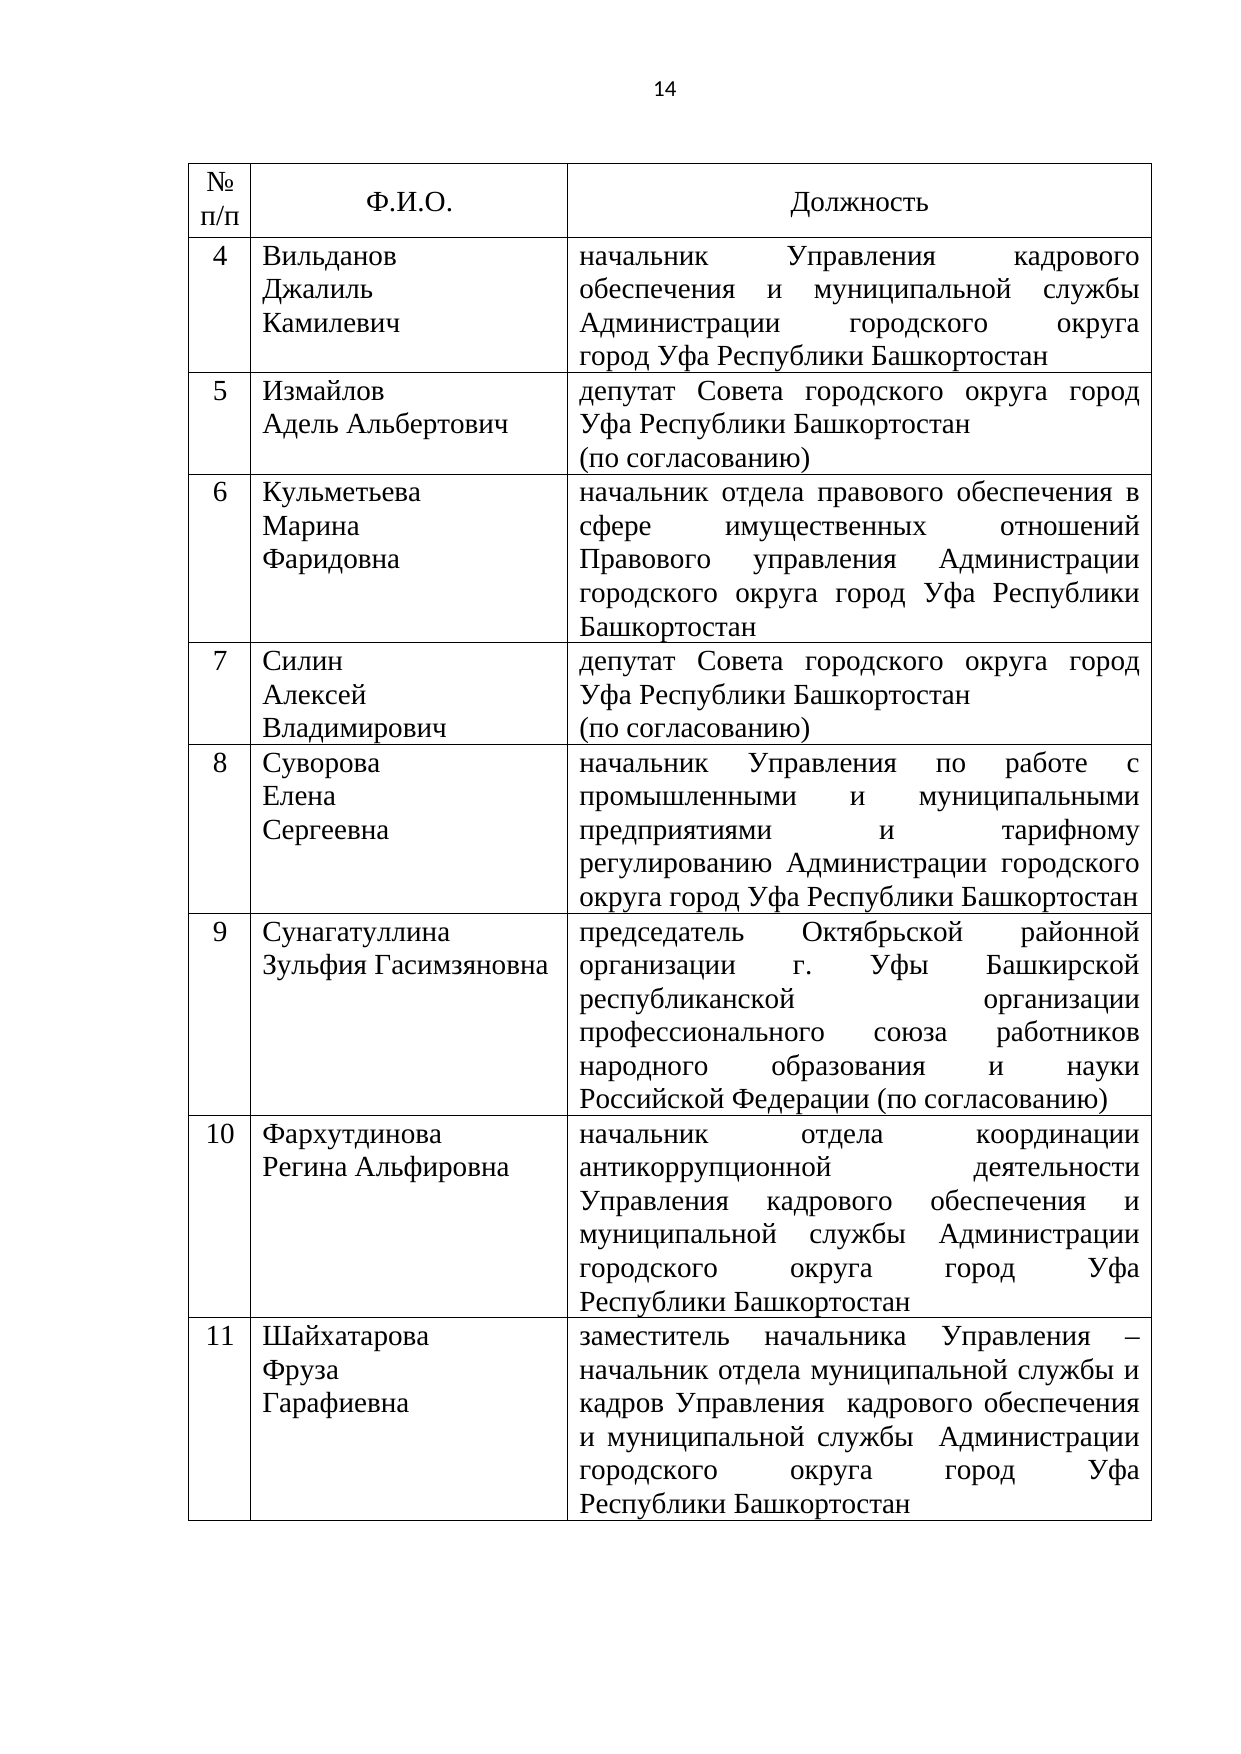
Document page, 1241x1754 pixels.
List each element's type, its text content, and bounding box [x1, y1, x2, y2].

table_cell Силин Алексей Владимирович [251, 643, 567, 744]
table_cell Сунагатуллина Зульфия Гасимзяновна [251, 914, 567, 1115]
table_cell 6 [189, 475, 250, 642]
table_header № п/п [189, 164, 250, 237]
table_header Должность [568, 164, 1151, 237]
table_cell председатель Октябрьской районной организации г. Уфы Башкирской республиканской организации профессионального союза работников народного образования и науки Российской Федерации (по согласованию) [568, 914, 1151, 1115]
table_cell начальник Управления по работе с промышленными и муниципальными предприятиями и тарифному регулированию Администрации городского округа город Уфа Республики Башкортостан [568, 745, 1151, 913]
table_cell 9 [189, 914, 250, 1115]
table_cell Шайхатарова Фруза Гарафиевна [251, 1318, 567, 1519]
table_cell Суворова Елена Сергеевна [251, 745, 567, 913]
table_cell начальник отдела координации антикоррупционной деятельности Управления кадрового обеспечения и муниципальной службы Администрации городского округа город Уфа Республики Башкортостан [568, 1116, 1151, 1317]
table_cell Фархутдинова Регина Альфировна [251, 1116, 567, 1317]
table_cell начальник Управления кадрового обеспечения и муниципальной службы Администрации городского округа город Уфа Республики Башкортостан [568, 238, 1151, 372]
table_cell 8 [189, 745, 250, 913]
table_cell Вильданов Джалиль Камилевич [251, 238, 567, 372]
table_cell начальник отдела правового обеспечения в сфере имущественных отношений Правового управления Администрации городского округа город Уфа Республики Башкортостан [568, 475, 1151, 642]
table_cell 5 [189, 373, 250, 473]
table_header Ф.И.О. [251, 164, 567, 237]
table_cell депутат Совета городского округа город Уфа Республики Башкортостан (по согласованию) [568, 373, 1151, 473]
table_cell 11 [189, 1318, 250, 1519]
table_cell 10 [189, 1116, 250, 1317]
table_cell заместитель начальника Управления – начальник отдела муниципальной службы и кадров Управления кадрового обеспечения и муниципальной службы Администрации городского округа город Уфа Республики Башкортостан [568, 1318, 1151, 1519]
table_cell 4 [189, 238, 250, 372]
table_cell 7 [189, 643, 250, 744]
table_cell Кульметьева Марина Фаридовна [251, 475, 567, 642]
table_cell Измайлов Адель Альбертович [251, 373, 567, 473]
table_cell депутат Совета городского округа город Уфа Республики Башкортостан (по согласованию) [568, 643, 1151, 744]
